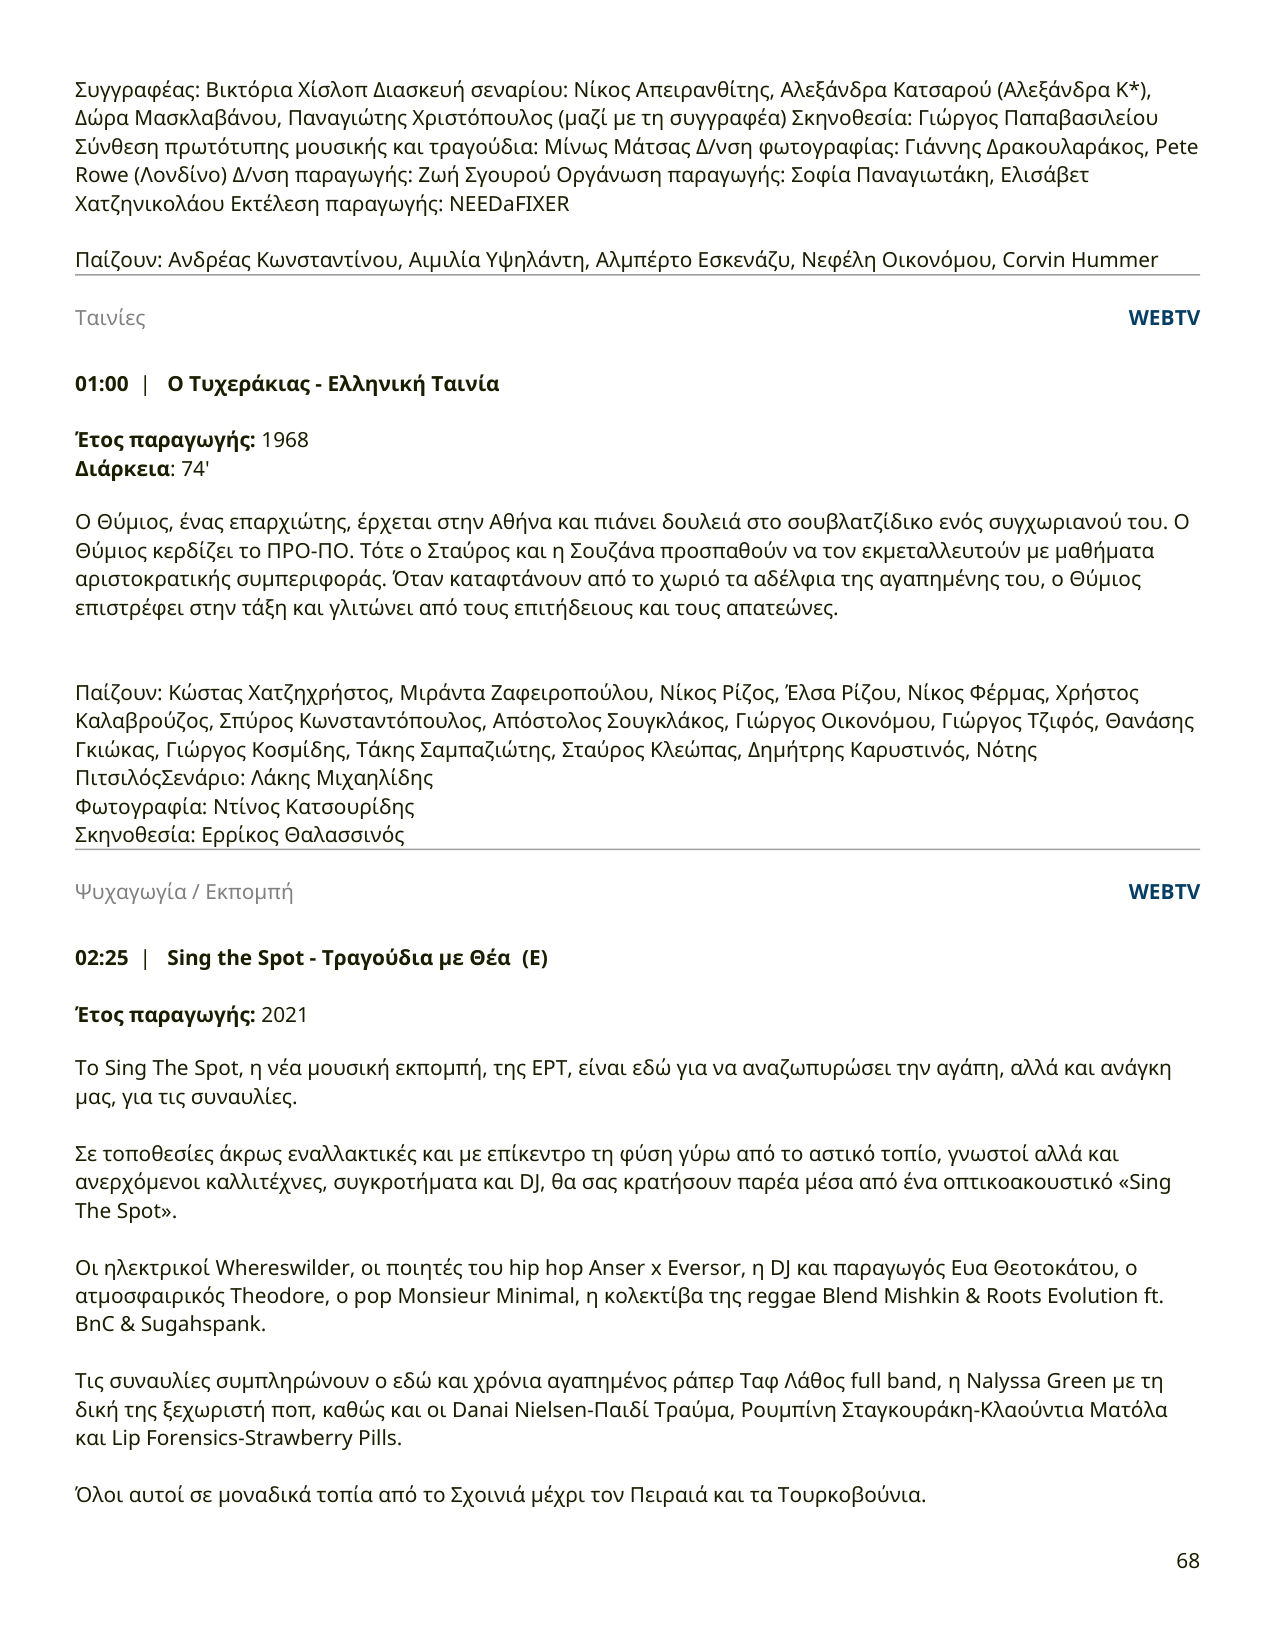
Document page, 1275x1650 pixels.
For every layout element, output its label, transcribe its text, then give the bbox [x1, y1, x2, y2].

table_header WEBTV [638, 303, 1200, 331]
text Ο Θύμιος, ένας επαρχιώτης, έρχεται στην Αθήνα και πιάνει δουλειά στο σουβλατζίδικο ενός συγχωριανού του. Ο Θύμιος κερδίζει το ΠΡΟ-ΠΟ. Τότε ο Σταύρος και η Σουζάνα προσπαθούν να τον εκμεταλλευτούν με μαθήματα αριστοκρατικής συμπεριφοράς. Όταν καταφτάνουν από το χωριό τα αδέλφια της αγαπημένης του, ο Θύμιος επιστρέφει στην τάξη και γλιτώνει από τους επιτήδειους και τους απατεώνες. [75, 507, 1200, 621]
table_header WEBTV [638, 878, 1200, 906]
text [75, 1053, 1200, 1508]
text 01:00 | Ο Τυχεράκιας - Ελληνική Ταινία Έτος παραγωγής: 1968 Διάρκεια: 74' [75, 331, 1200, 482]
text 02:25 | Sing the Spot - Τραγούδια με Θέα (E) Έτος παραγωγής: 2021 [75, 906, 1200, 1028]
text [75, 75, 1200, 274]
table_header Ψυχαγωγία / Εκπομπή [75, 878, 637, 906]
text Παίζουν: Κώστας Χατζηχρήστος, Μιράντα Ζαφειροπούλου, Νίκος Ρίζος, Έλσα Ρίζου, Νίκος Φέρμας, Χρήστος Καλαβρούζος, Σπύρος Κωνσταντόπουλος, Απόστολος Σουγκλάκος, Γιώργος Οικονόμου, Γιώργος Τζιφός, Θανάσης Γκιώκας, Γιώργος Κοσμίδης, Τάκης Σαμπαζιώτης, Σταύρος Κλεώπας, Δημήτρης Καρυστινός, Νότης ΠιτσιλόςΣενάριο: Λάκης Μιχαηλίδης Φωτογραφία: Ντίνος Κατσουρίδης Σκηνοθεσία: Ερρίκος Θαλασσινός [75, 621, 1200, 848]
table_header Ταινίες [75, 303, 637, 331]
